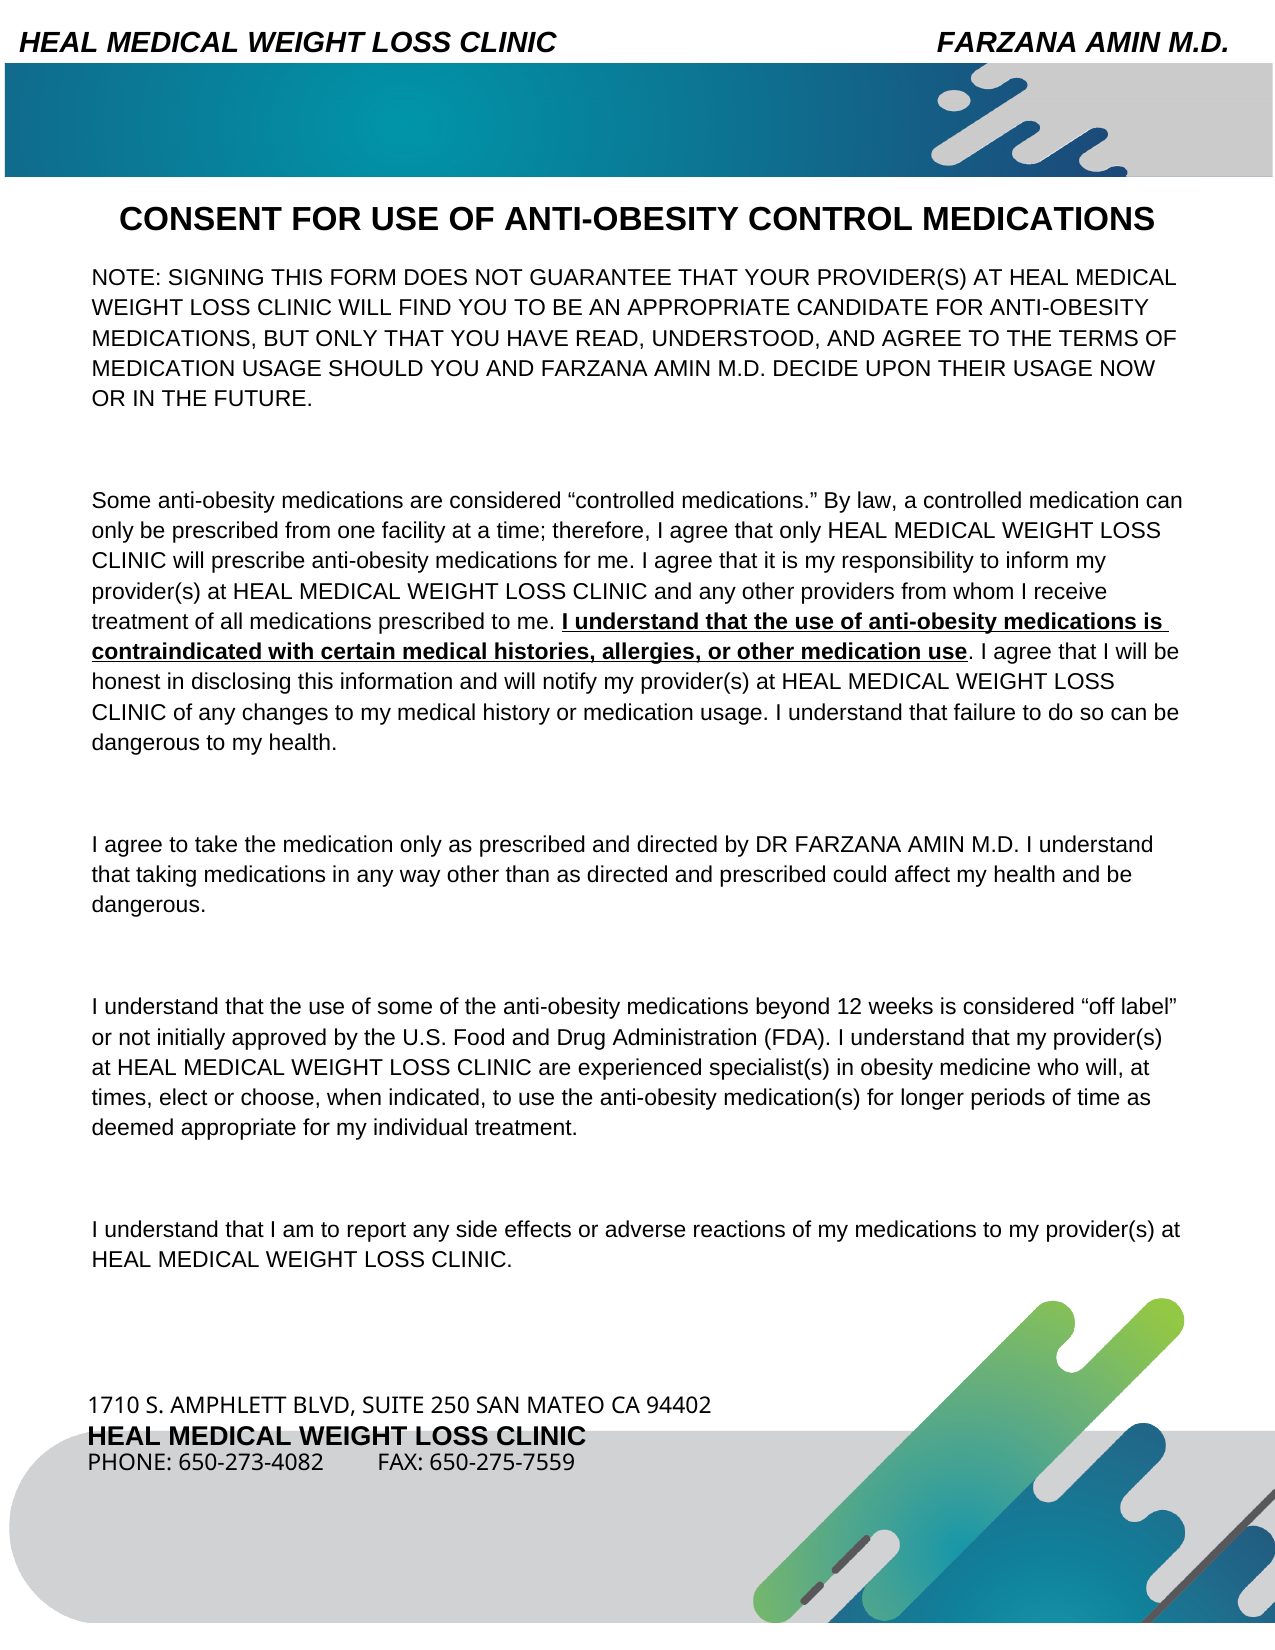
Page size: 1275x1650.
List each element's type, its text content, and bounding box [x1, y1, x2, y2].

picture [2, 63, 120, 177]
picture [0, 1295, 1275, 1623]
picture [690, 63, 1273, 177]
text Some anti-obesity medications are considered “controlled medications.” By law, a controlled medication can only be prescribed from one facility at a time; therefore, I agree that only HEAL MEDICAL WEIGHT LOSS CLINIC will prescribe anti-obesity medications for me. I agree that it is my responsibility to inform my provider(s) at HEAL MEDICAL WEIGHT LOSS CLINIC and any other providers from whom I receive treatment of all medications prescribed to me. I understand that the use of anti-obesity medications is contraindicated with certain medical histories, allergies, or other medication use. I agree that I will be honest in disclosing this information and will notify my provider(s) at HEAL MEDICAL WEIGHT LOSS CLINIC of any changes to my medical history or medication usage. I understand that failure to do so can be dangerous to my health. [91, 487, 1183, 755]
picture [215, 63, 596, 177]
text I agree to take the medication only as prescribed and directed by DR FARZANA AMIN M.D. I understand that taking medications in any way other than as directed and prescribed could affect my health and be dangerous. [91, 831, 1183, 918]
text CONSENT FOR USE OF ANTI-OBESITY CONTROL MEDICATIONS [91, 199, 1183, 238]
text I understand that I am to report any side effects or adverse reactions of my medications to my provider(s) at HEAL MEDICAL WEIGHT LOSS CLINIC. [91, 1216, 1183, 1273]
text I understand that the use of some of the anti-obesity medications beyond 12 weeks is considered “off label” or not initially approved by the U.S. Food and Drug Administration (FDA). I understand that my provider(s) at HEAL MEDICAL WEIGHT LOSS CLINIC are experienced specialist(s) in obesity medicine who will, at times, elect or choose, when indicated, to use the anti-obesity medication(s) for longer periods of time as deemed appropriate for my individual treatment. [91, 993, 1183, 1141]
text NOTE: SIGNING THIS FORM DOES NOT GUARANTEE THAT YOUR PROVIDER(S) AT HEAL MEDICAL WEIGHT LOSS CLINIC WILL FIND YOU TO BE AN APPROPRIATE CANDIDATE FOR ANTI-OBESITY MEDICATIONS, BUT ONLY THAT YOU HAVE READ, UNDERSTOOD, AND AGREE TO THE TERMS OF MEDICATION USAGE SHOULD YOU AND FARZANA AMIN M.D. DECIDE UPON THEIR USAGE NOW OR IN THE FUTURE. [91, 264, 1183, 411]
